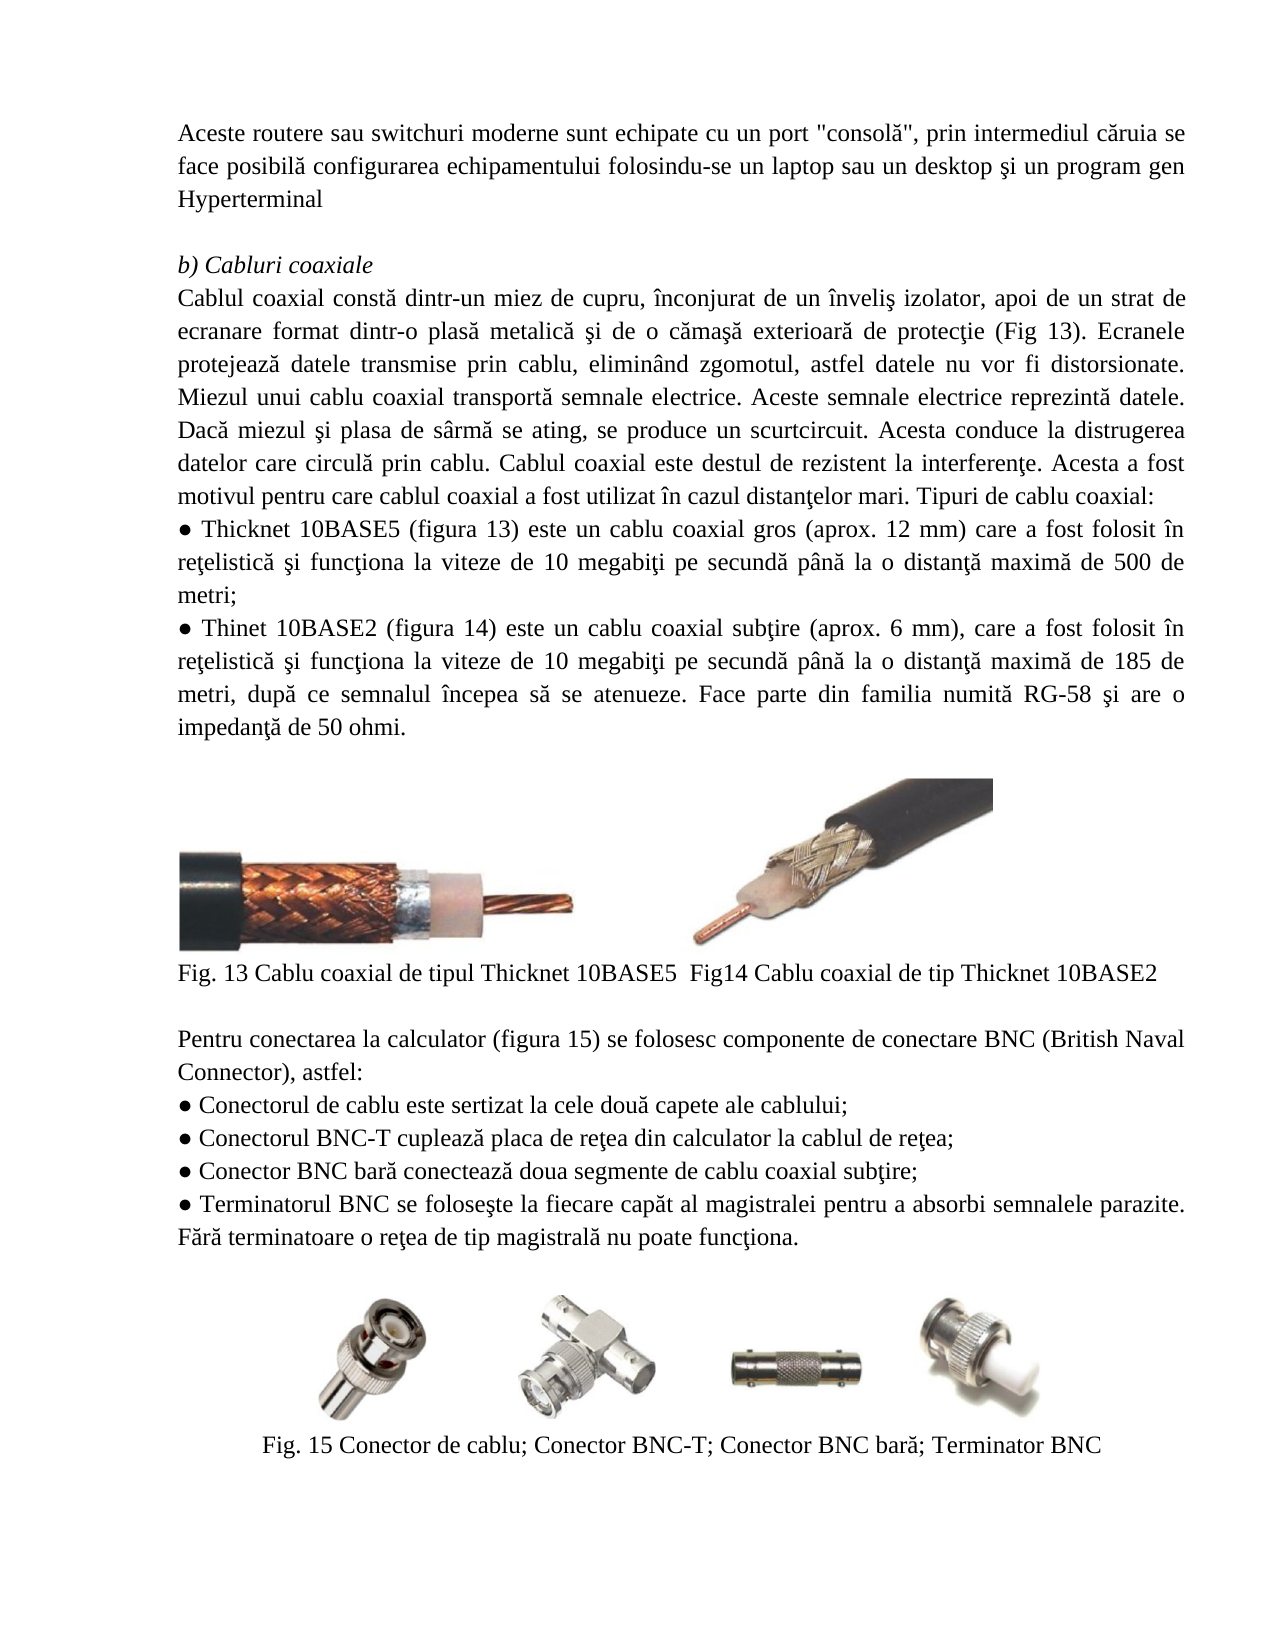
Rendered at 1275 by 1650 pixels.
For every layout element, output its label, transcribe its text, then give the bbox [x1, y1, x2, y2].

text b) Cabluri coaxiale [177, 250, 1186, 279]
text Cablul coaxial constă dintr-un miez de cupru, înconjurat de un înveliş izolator, apoi de un strat de ecranare format dintr-o plasă metalică şi de o cămaşă exterioară de protecţie (Fig 13). Ecranele protejează datele transmise prin cablu, eliminând zgomotul, astfel datele nu vor fi distorsionate. Miezul unui cablu coaxial transportă semnale electrice. Aceste semnale electrice reprezintă datele. Dacă miezul şi plasa de sârmă se ating, se produce un scurtcircuit. Acesta conduce la distrugerea datelor care circulă prin cablu. Cablul coaxial este destul de rezistent la interferenţe. Acesta a fost motivul pentru care cablul coaxial a fost utilizat în cazul distanţelor mari. Tipuri de cablu coaxial: [177, 283, 1186, 510]
text ● Thinet 10BASE2 (figura 14) este un cablu coaxial subţire (aprox. 6 mm), care a fost folosit în reţelistică şi funcţiona la viteze de 10 megabiţi pe secundă până la o distanţă maximă de 185 de metri, după ce semnalul începea să se atenueze. Face parte din familia numită RG-58 şi are o impedanţă de 50 ohmi. [177, 613, 1186, 741]
text Aceste routere sau switchuri moderne sunt echipate cu un port "consolă", prin intermediul căruia se face posibilă configurarea echipamentului folosindu-se un laptop sau un desktop şi un program gen Hyperterminal [177, 118, 1186, 213]
text Pentru conectarea la calculator (figura 15) se folosesc componente de conectare BNC (British Naval Connector), astfel: [177, 1024, 1186, 1086]
text ● Conectorul de cablu este sertizat la cele două capete ale cablului; [177, 1090, 1186, 1119]
text ● Conectorul BNC-T cuplează placa de reţea din calculator la cablul de reţea; [177, 1123, 1186, 1152]
text Fig. 13 Cablu coaxial de tipul Thicknet 10BASE5 Fig14 Cablu coaxial de tip Thicknet 10BASE2 [177, 958, 1186, 987]
text ● Conector BNC bară conectează doua segmente de cablu coaxial subţire; [177, 1156, 1186, 1185]
text ● Thicknet 10BASE5 (figura 13) este un cablu coaxial gros (aprox. 12 mm) care a fost folosit în reţelistică şi funcţiona la viteze de 10 megabiţi pe secundă până la o distanţă maximă de 500 de metri; [177, 514, 1186, 609]
text Fig. 15 Conector de cablu; Conector BNC-T; Conector BNC bară; Terminator BNC [177, 1430, 1186, 1459]
text ● Terminatorul BNC se foloseşte la fiecare capăt al magistralei pentru a absorbi semnalele parazite. Fără terminatoare o reţea de tip magistrală nu poate funcţiona. [177, 1189, 1186, 1251]
picture [314, 1288, 1049, 1426]
picture [177, 775, 1080, 954]
